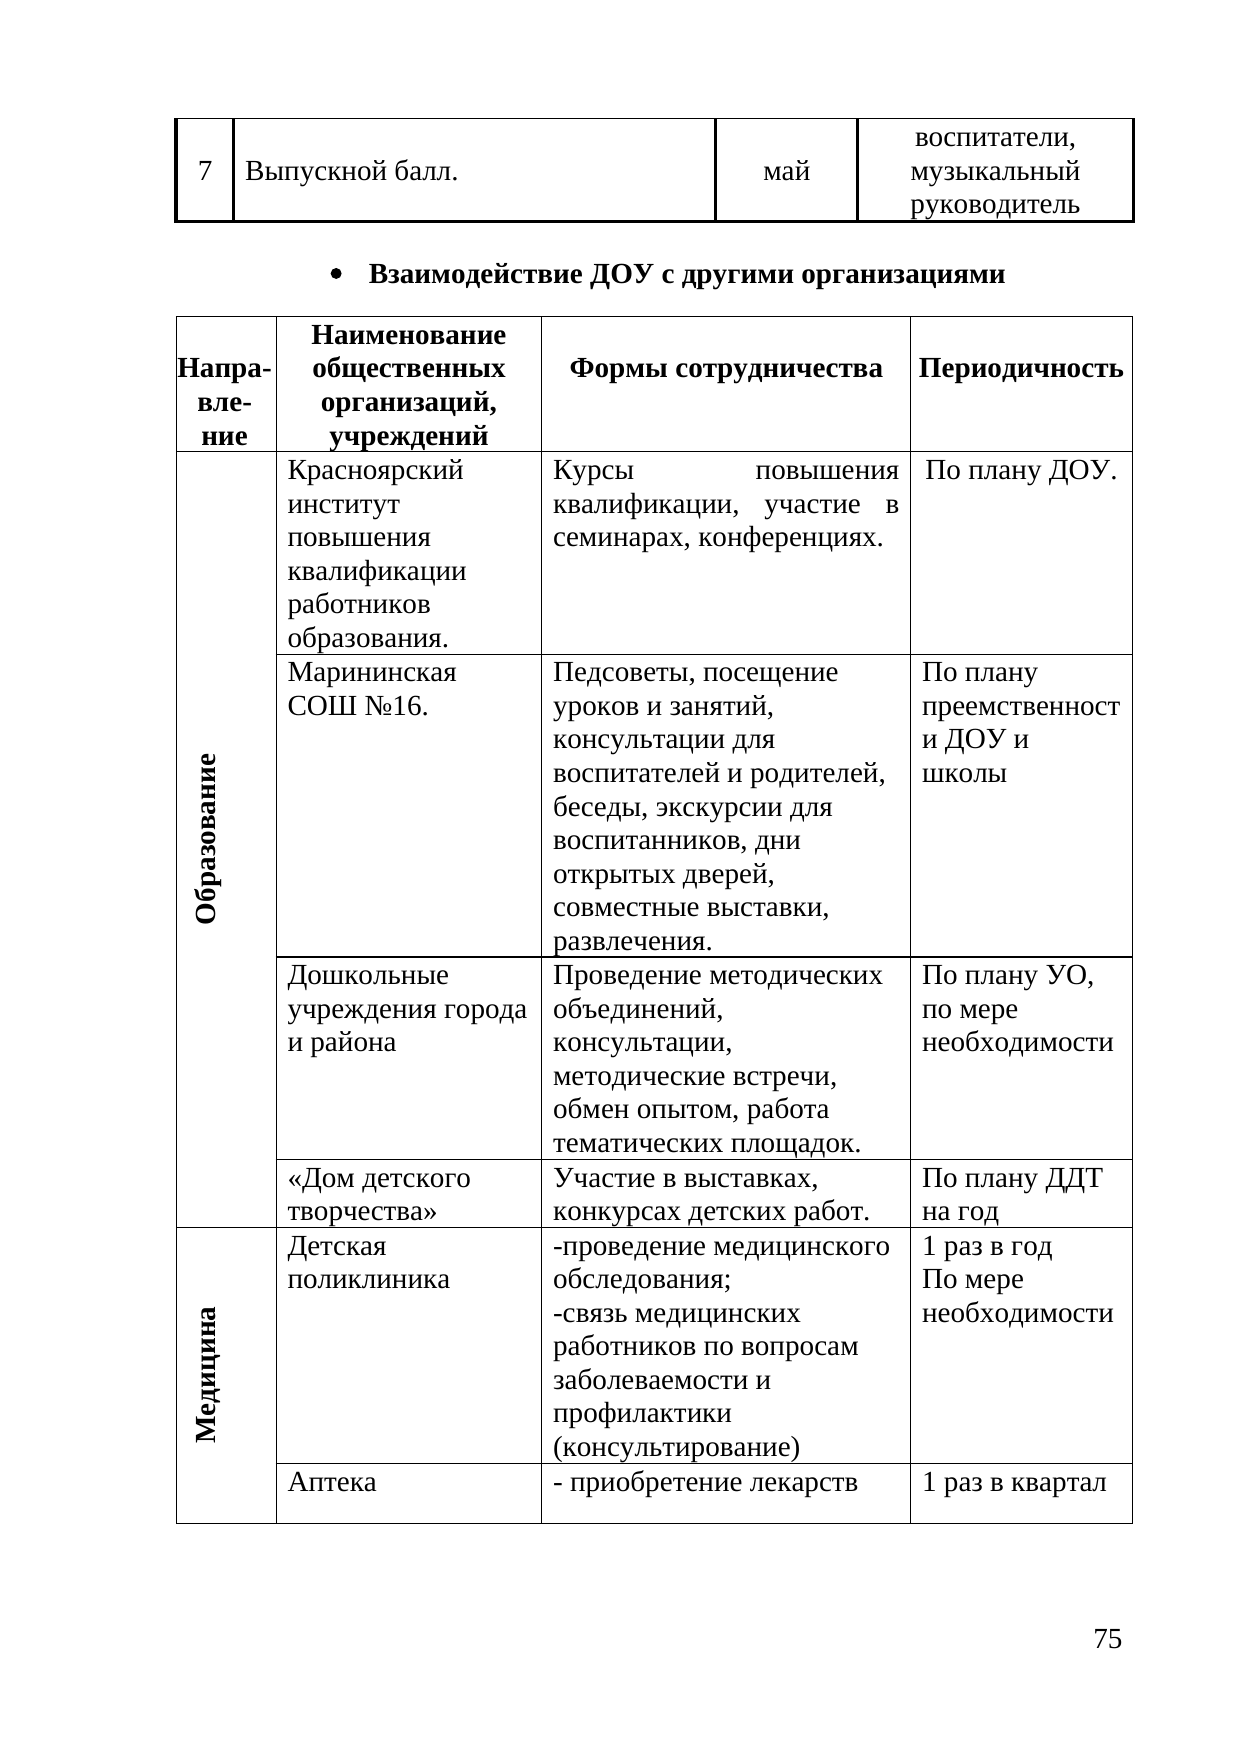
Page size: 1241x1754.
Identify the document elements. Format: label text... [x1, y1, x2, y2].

table_cell май [717, 119, 856, 220]
table_cell воспитатели, музыкальный руководитель [859, 119, 1132, 220]
table_cell Проведение методических объединений, консультации, методические встречи, обмен опытом, работа тематических площадок. [542, 958, 910, 1159]
table_cell По плану преемственности ДОУ и школы [911, 655, 1132, 956]
list Взаимодействие ДОУ с другими организациями [215, 256, 1122, 290]
table_cell По плану ДДТ на год [911, 1160, 1132, 1227]
table_cell Аптека [277, 1464, 541, 1523]
table_cell Детская поликлиника [277, 1228, 541, 1463]
table_cell Выпускной балл. [235, 119, 714, 220]
table_cell Педсоветы, посещение уроков и занятий, консультации для воспитателей и родителей, беседы, экскурсии для воспитанников, дни открытых дверей, совместные выставки, развлечения. [542, 655, 910, 956]
table_cell Красноярский институт повышения квалификации работников образования. [277, 452, 541, 653]
table_cell «Дом детского творчества» [277, 1160, 541, 1227]
table_cell 1 раз в год По мере необходимости [911, 1228, 1132, 1463]
table_cell 1 раз в квартал [911, 1464, 1132, 1523]
table_cell По плану УО, по мере необходимости [911, 958, 1132, 1159]
table_cell 7 [178, 119, 232, 220]
table_header Периодичность [911, 317, 1132, 451]
table_cell - приобретение лекарств [542, 1464, 910, 1523]
table_header Наименование общественных организаций, учреждений [277, 317, 541, 451]
table_cell По плану ДОУ. [911, 452, 1132, 653]
table_cell -проведение медицинского обследования; -связь медицинских работников по вопросам заболеваемости и профилактики (консультирование) [542, 1228, 910, 1463]
table_header Напра- вле- ние [177, 317, 276, 451]
table_cell Курсы повышения квалификации, участие в семинарах, конференциях. [542, 452, 910, 653]
table_cell Медицина [177, 1228, 276, 1523]
table_cell Участие в выставках, конкурсах детских работ. [542, 1160, 910, 1227]
table_cell Дошкольные учреждения города и района [277, 958, 541, 1159]
table_header Формы сотрудничества [542, 317, 910, 451]
table_cell Марининская СОШ №16. [277, 655, 541, 956]
table_cell Образование [177, 452, 276, 1227]
